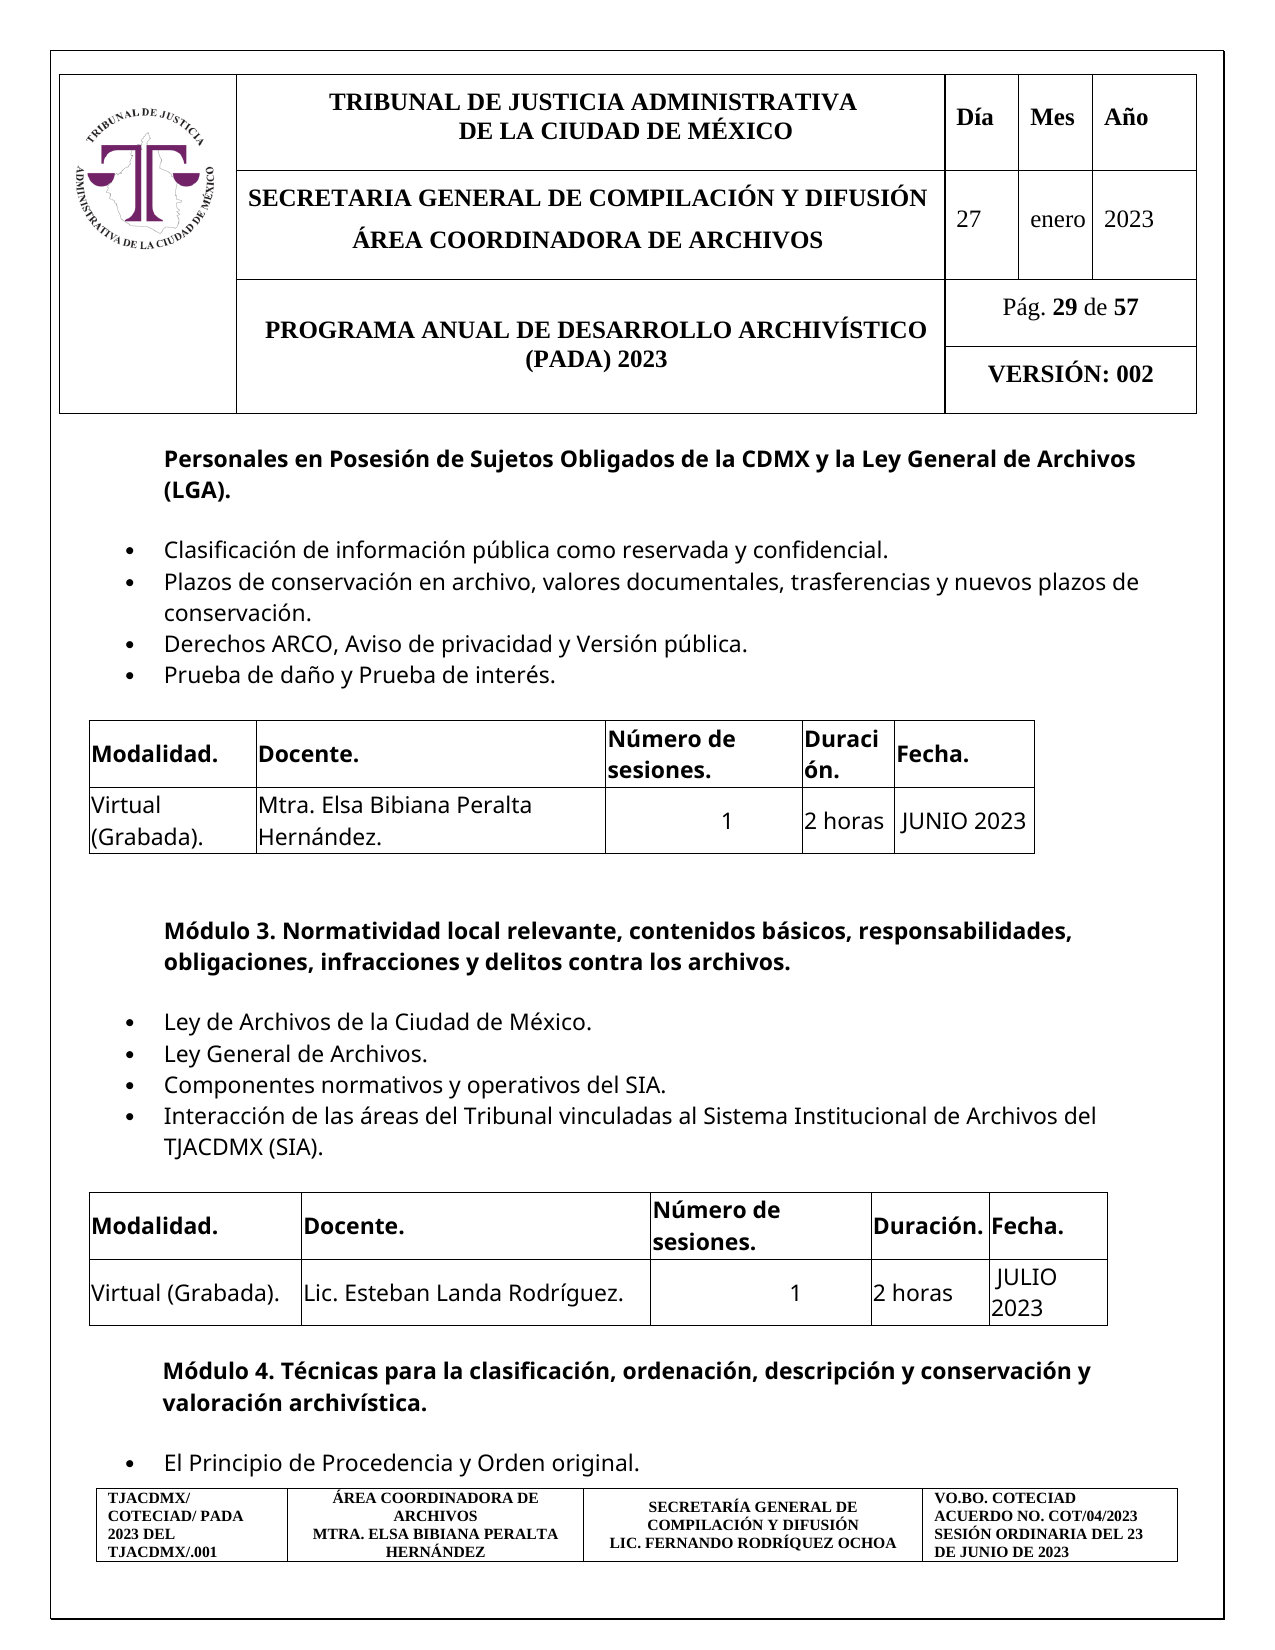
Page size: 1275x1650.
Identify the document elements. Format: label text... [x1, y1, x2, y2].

list Interacción de las áreas del Tribunal vinculadas al Sistema Institucional de Archivos del TJACDMX (SIA). [126, 1100, 1185, 1163]
table_header Duración. [803, 721, 894, 787]
table_cell 1 [606, 788, 802, 853]
table_cell Mtra. Elsa Bibiana Peralta Hernández. [257, 788, 605, 853]
table_header Modalidad. [90, 721, 256, 787]
table_cell Lic. Esteban Landa Rodríguez. [302, 1260, 650, 1325]
picture [66, 103, 223, 254]
table_header Número de sesiones. [651, 1193, 871, 1258]
text Módulo 3. Normatividad local relevante, contenidos básicos, responsabilidades, obligaciones, infracciones y delitos contra los archivos. [164, 915, 1185, 977]
table_header Fecha. [895, 721, 1034, 787]
list Clasificación de información pública como reservada y confidencial. [126, 534, 1185, 566]
table_cell 2 horas [803, 788, 894, 853]
list Prueba de daño y Prueba de interés. [126, 659, 1185, 691]
table_header Fecha. [990, 1193, 1107, 1258]
list Derechos ARCO, Aviso de privacidad y Versión pública. [126, 628, 1185, 659]
text Módulo 4. Técnicas para la clasificación, ordenación, descripción y conservación y valoración archivística. [162, 1355, 1185, 1418]
table_cell JULIO 2023 [990, 1260, 1107, 1325]
table_header Docente. [257, 721, 605, 787]
table_header Modalidad. [90, 1193, 301, 1258]
table_cell JUNIO 2023 [895, 788, 1034, 853]
list Plazos de conservación en archivo, valores documentales, trasferencias y nuevos plazos de conservación. [126, 566, 1185, 628]
table_cell 2 horas [872, 1260, 989, 1325]
table_cell 1 [651, 1260, 871, 1325]
table_cell Virtual (Grabada). [90, 788, 256, 853]
table_header Docente. [302, 1193, 650, 1258]
list El Principio de Procedencia y Orden original. [126, 1447, 1185, 1478]
list Ley General de Archivos. [126, 1038, 1185, 1069]
list Ley de Archivos de la Ciudad de México. [126, 1006, 1185, 1038]
table_header Número de sesiones. [606, 721, 802, 787]
list Componentes normativos y operativos del SIA. [126, 1069, 1185, 1100]
table_header Duración. [872, 1193, 989, 1258]
table_cell Virtual (Grabada). [90, 1260, 301, 1325]
